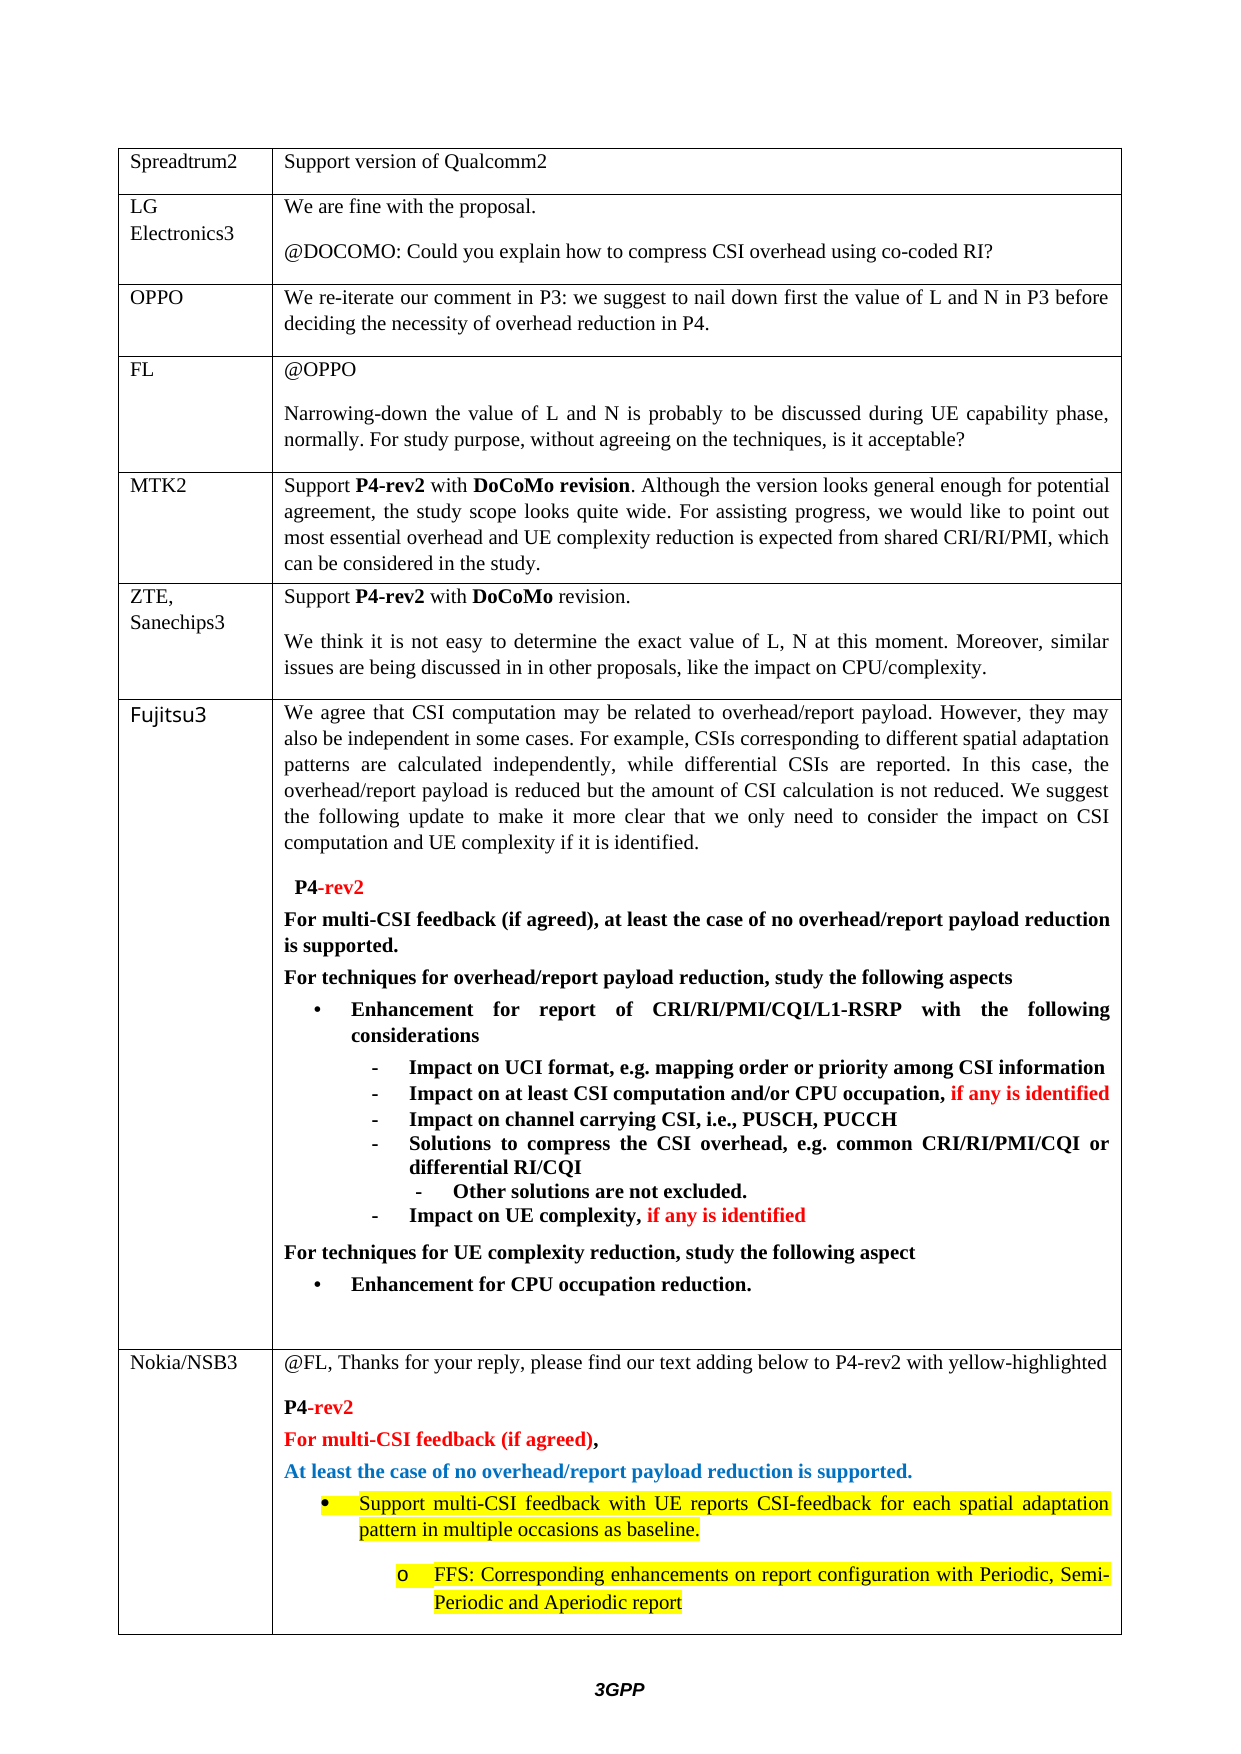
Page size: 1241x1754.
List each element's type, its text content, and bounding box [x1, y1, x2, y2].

table_cell We are fine with the proposal. @DOCOMO: Could you explain how to compress CSI overhead using co-coded RI? [273, 195, 1121, 284]
table_cell Support P4-rev2 with DoCoMo revision. Although the version looks general enough for potential agreement, the study scope looks quite wide. For assisting progress, we would like to point out most essential overhead and UE complexity reduction is expected from shared CRI/RI/PMI, which can be considered in the study. [273, 473, 1121, 583]
table_cell We agree that CSI computation may be related to overhead/report payload. However, they may also be independent in some cases. For example, CSIs corresponding to different spatial adaptation patterns are calculated independently, while differential CSIs are reported. In this case, the overhead/report payload is reduced but the amount of CSI calculation is not reduced. We suggest the following update to make it more clear that we only need to consider the impact on CSI computation and UE complexity if it is identified. P4-rev2 For multi-CSI feedback (if agreed), at least the case of no overhead/report payload reduction is supported. For techniques for overhead/report payload reduction, study the following aspects Enhancement for report of CRI/RI/PMI/CQI/L1-RSRP with the following considerations Impact on UCI format, e.g. mapping order or priority among CSI information Impact on at least CSI computation and/or CPU occupation, if any is identified Impact on channel carrying CSI, i.e., PUSCH, PUCCH Solutions to compress the CSI overhead, e.g. common CRI/RI/PMI/CQI or differential RI/CQI Other solutions are not excluded. Impact on UE complexity, if any is identified For techniques for UE complexity reduction, study the following aspect Enhancement for CPU occupation reduction. [273, 700, 1121, 1349]
table_cell @OPPO Narrowing-down the value of L and N is probably to be discussed during UE capability phase, normally. For study purpose, without agreeing on the techniques, is it acceptable? [273, 357, 1121, 472]
table_cell ZTE, Sanechips3 [119, 584, 272, 699]
table_cell Nokia/NSB3 [119, 1350, 272, 1634]
table_cell LG Electronics3 [119, 195, 272, 284]
table_cell Spreadtrum2 [119, 149, 272, 193]
table_cell Support P4-rev2 with DoCoMo revision. We think it is not easy to determine the exact value of L, N at this moment. Moreover, similar issues are being discussed in in other proposals, like the impact on CPU/complexity. [273, 584, 1121, 699]
table_cell FL [119, 357, 272, 472]
table_cell OPPO [119, 285, 272, 356]
table_cell We re-iterate our comment in P3: we suggest to nail down first the value of L and N in P3 before deciding the necessity of overhead reduction in P4. [273, 285, 1121, 356]
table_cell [273, 1350, 1121, 1634]
table_cell Fujitsu3 [119, 700, 272, 1349]
table_cell MTK2 [119, 473, 272, 583]
table_cell Support version of Qualcomm2 [273, 149, 1121, 193]
